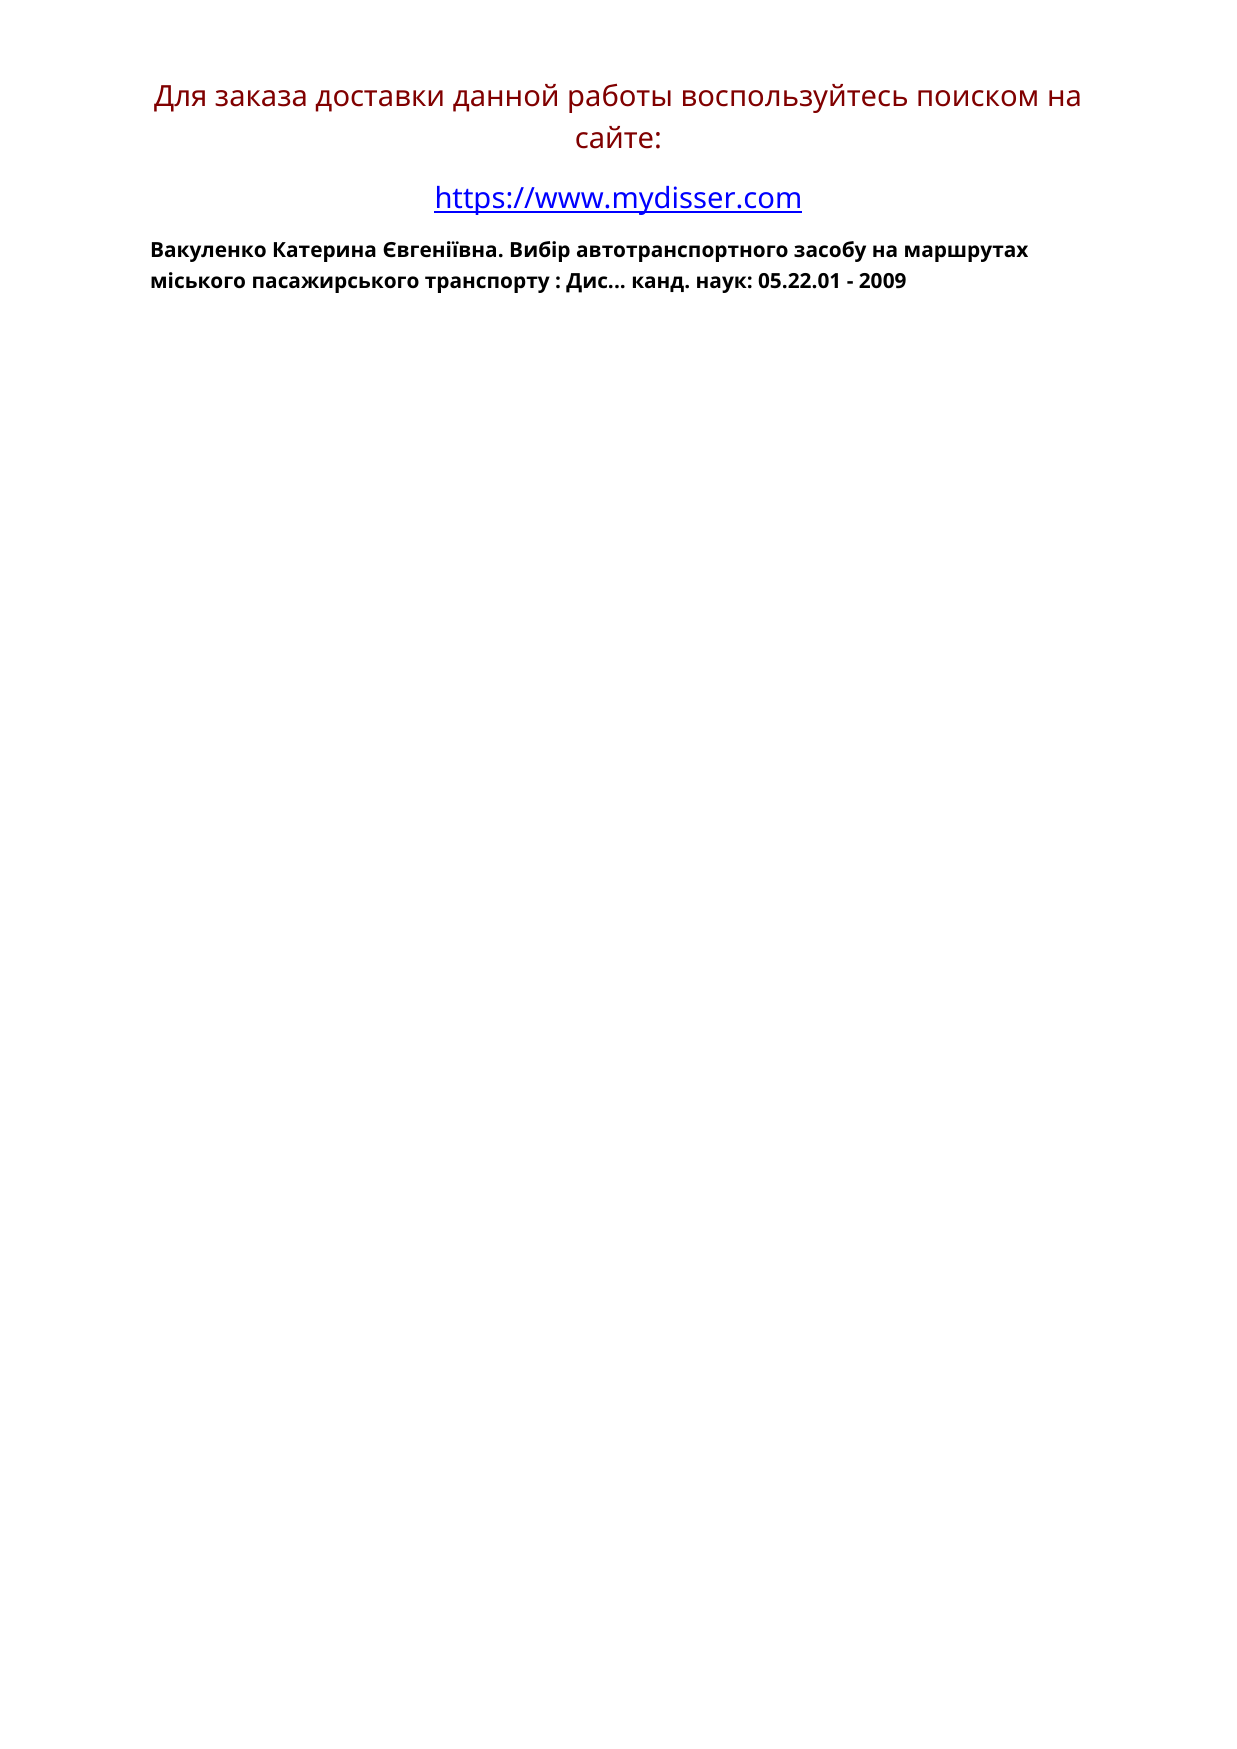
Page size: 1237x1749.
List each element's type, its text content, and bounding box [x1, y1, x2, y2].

text Вакуленко Катерина Євгеніївна. Вибір автотранспортного засобу на маршрутах міського пасажирського транспорту : Дис... канд. наук: 05.22.01 - 2009 [150, 236, 1086, 294]
